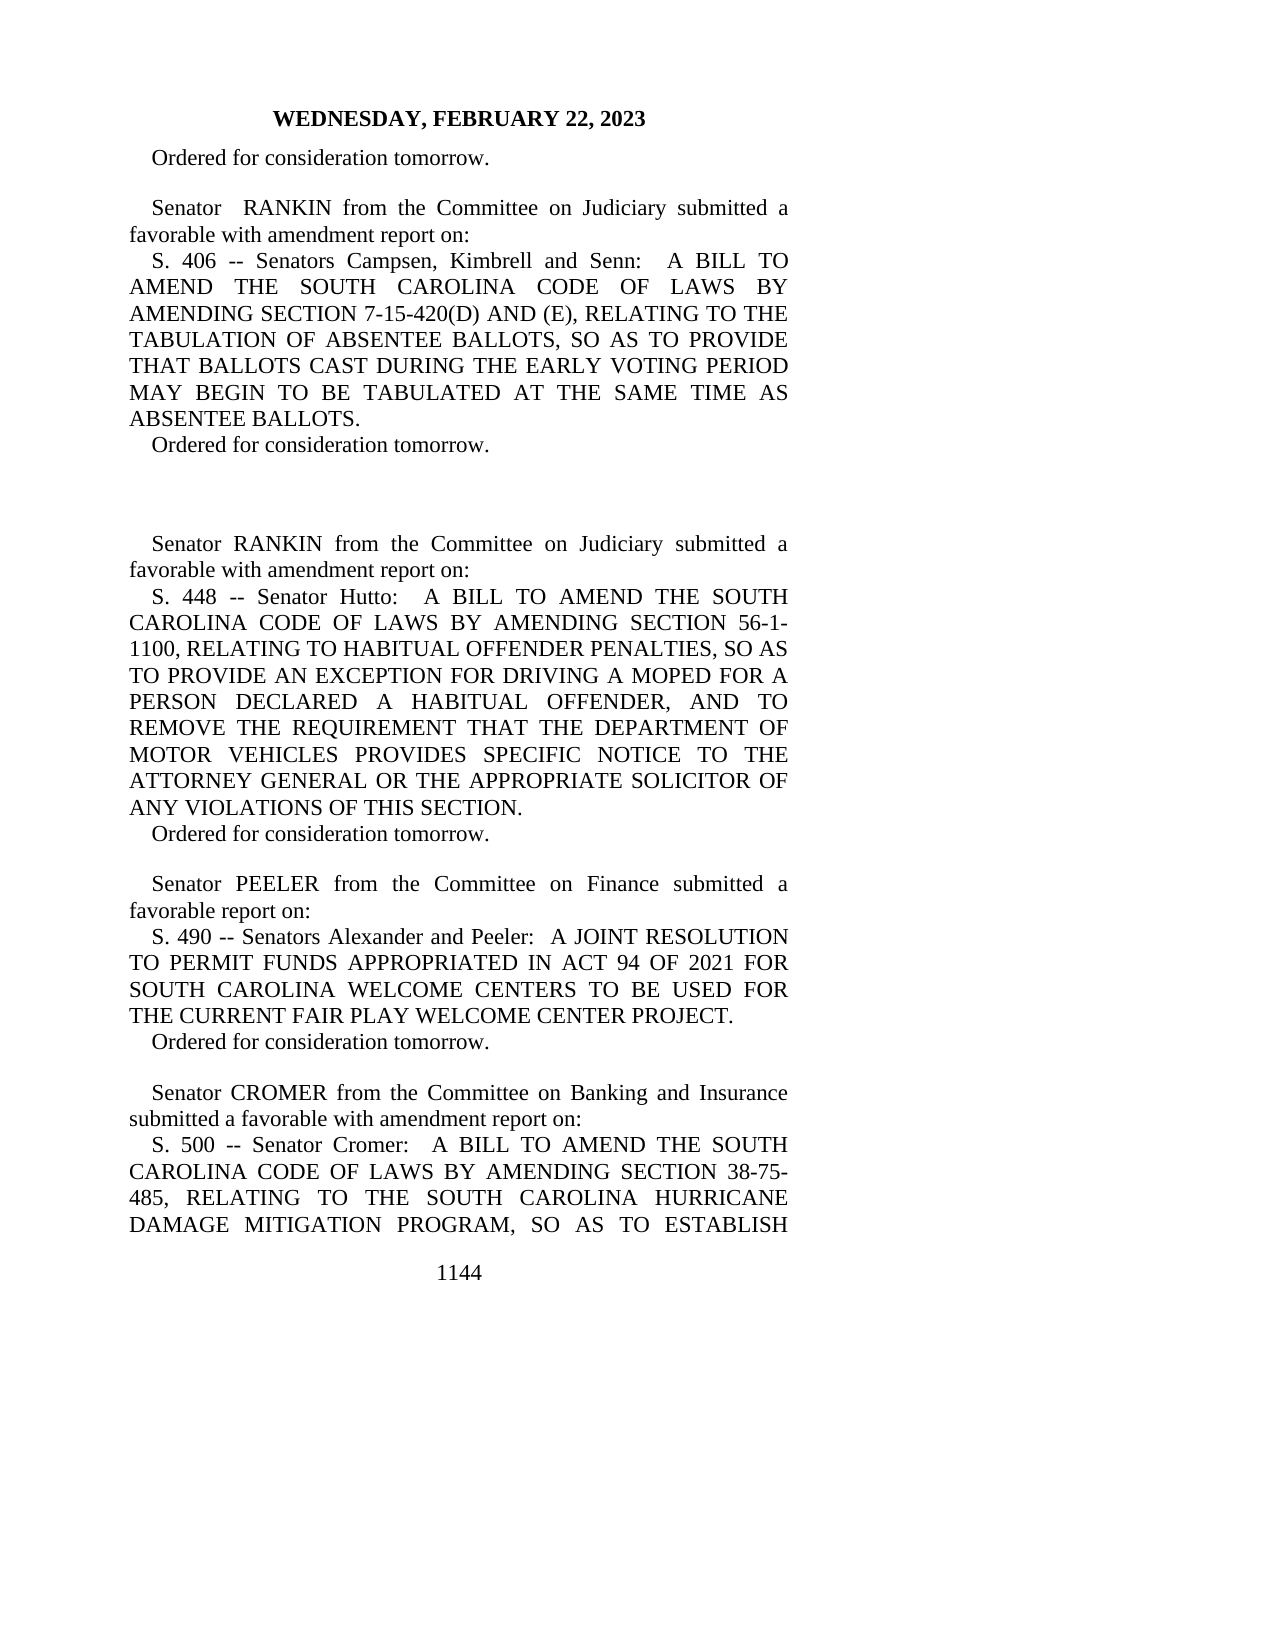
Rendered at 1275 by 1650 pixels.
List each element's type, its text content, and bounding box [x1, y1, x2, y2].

text S. 490 -- Senators Alexander and Peeler: A JOINT RESOLUTION TO PERMIT FUNDS APPROPRIATED IN ACT 94 OF 2021 FOR SOUTH CAROLINA WELCOME CENTERS TO BE USED FOR THE CURRENT FAIR PLAY WELCOME CENTER PROJECT. [129, 923, 789, 1028]
text Ordered for consideration tomorrow. [129, 820, 789, 846]
text Senator RANKIN from the Committee on Judiciary submitted a favorable with amendment report on: [129, 530, 789, 583]
text Senator PEELER from the Committee on Finance submitted a favorable report on: [129, 870, 789, 923]
text Ordered for consideration tomorrow. [129, 144, 789, 170]
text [129, 1132, 789, 1237]
text Senator RANKIN from the Committee on Judiciary submitted a favorable with amendment report on: [129, 194, 789, 247]
text Ordered for consideration tomorrow. [129, 1028, 789, 1055]
text S. 448 -- Senator Hutto: A BILL TO AMEND THE SOUTH CAROLINA CODE OF LAWS BY AMENDING SECTION 56-1-1100, RELATING TO HABITUAL OFFENDER PENALTIES, SO AS TO PROVIDE AN EXCEPTION FOR DRIVING A MOPED FOR A PERSON DECLARED A HABITUAL OFFENDER, AND TO REMOVE THE REQUIREMENT THAT THE DEPARTMENT OF MOTOR VEHICLES PROVIDES SPECIFIC NOTICE TO THE ATTORNEY GENERAL OR THE APPROPRIATE SOLICITOR OF ANY VIOLATIONS OF THIS SECTION. [129, 583, 789, 820]
text Ordered for consideration tomorrow. [129, 431, 789, 458]
text S. 406 -- Senators Campsen, Kimbrell and Senn: A BILL TO AMEND THE SOUTH CAROLINA CODE OF LAWS BY AMENDING SECTION 7-15-420(D) AND (E), RELATING TO THE TABULATION OF ABSENTEE BALLOTS, SO AS TO PROVIDE THAT BALLOTS CAST DURING THE EARLY VOTING PERIOD MAY BEGIN TO BE TABULATED AT THE SAME TIME AS ABSENTEE BALLOTS. [129, 247, 789, 431]
text Senator CROMER from the Committee on Banking and Insurance submitted a favorable with amendment report on: [129, 1079, 789, 1132]
